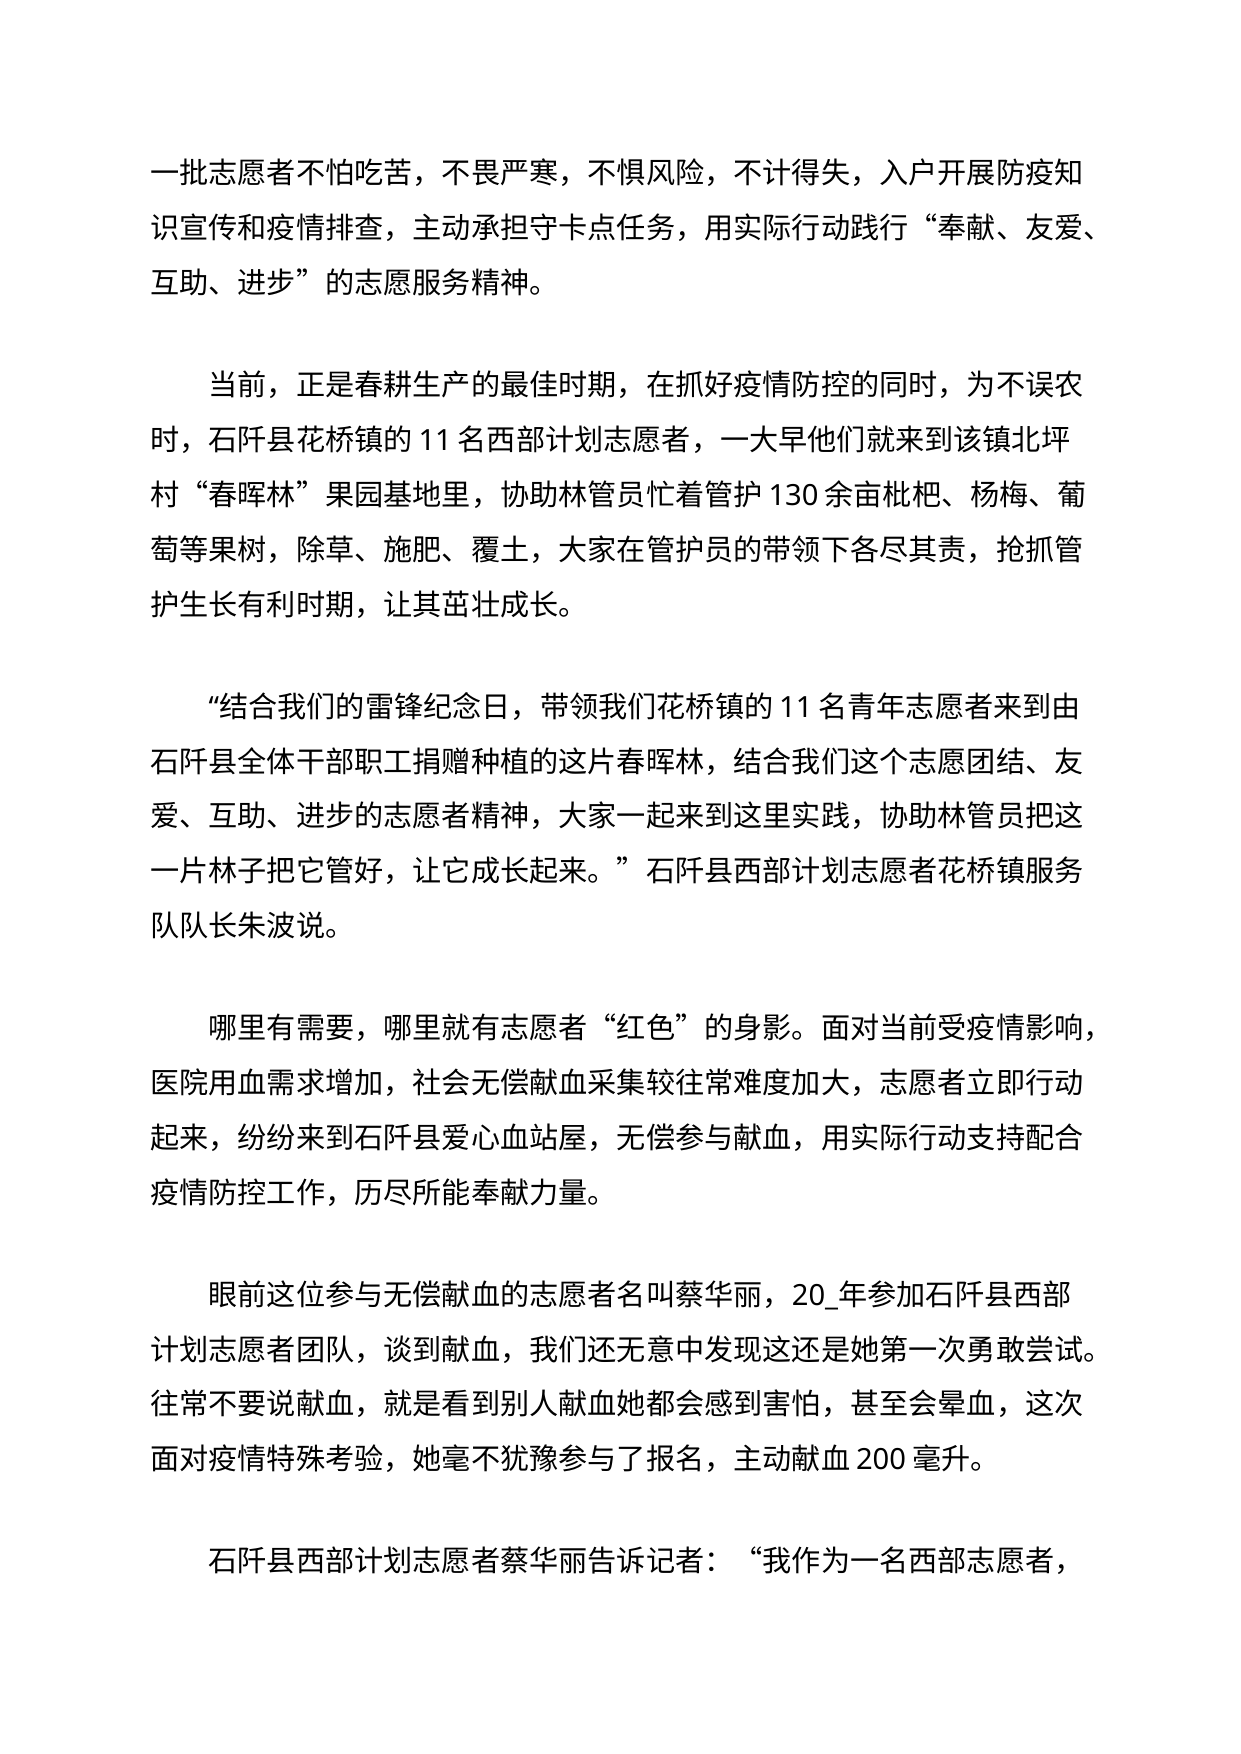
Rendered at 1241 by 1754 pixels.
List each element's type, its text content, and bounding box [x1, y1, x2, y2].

text “结合我们的雷锋纪念日，带领我们花桥镇的11名青年志愿者来到由石阡县全体干部职工捐赠种植的这片春晖林，结合我们这个志愿团结、友爱、互助、进步的志愿者精神，大家一起来到这里实践，协助林管员把这一片林子把它管好，让它成长起来。”石阡县西部计划志愿者花桥镇服务队队长朱波说。 [150, 683, 1090, 945]
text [150, 150, 1090, 302]
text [150, 1538, 1090, 1580]
text 当前，正是春耕生产的最佳时期，在抓好疫情防控的同时，为不误农时，石阡县花桥镇的11名西部计划志愿者，一大早他们就来到该镇北坪村“春晖林”果园基地里，协助林管员忙着管护130余亩枇杷、杨梅、葡萄等果树，除草、施肥、覆土，大家在管护员的带领下各尽其责，抢抓管护生长有利时期，让其茁壮成长。 [150, 362, 1090, 624]
text 哪里有需要，哪里就有志愿者“红色”的身影。面对当前受疫情影响，医院用血需求增加，社会无偿献血采集较往常难度加大，志愿者立即行动起来，纷纷来到石阡县爱心血站屋，无偿参与献血，用实际行动支持配合疫情防控工作，历尽所能奉献力量。 [150, 1004, 1090, 1212]
text 眼前这位参与无偿献血的志愿者名叫蔡华丽，20_年参加石阡县西部计划志愿者团队，谈到献血，我们还无意中发现这还是她第一次勇敢尝试。往常不要说献血，就是看到别人献血她都会感到害怕，甚至会晕血，这次面对疫情特殊考验，她毫不犹豫参与了报名，主动献血200毫升。 [150, 1271, 1090, 1478]
